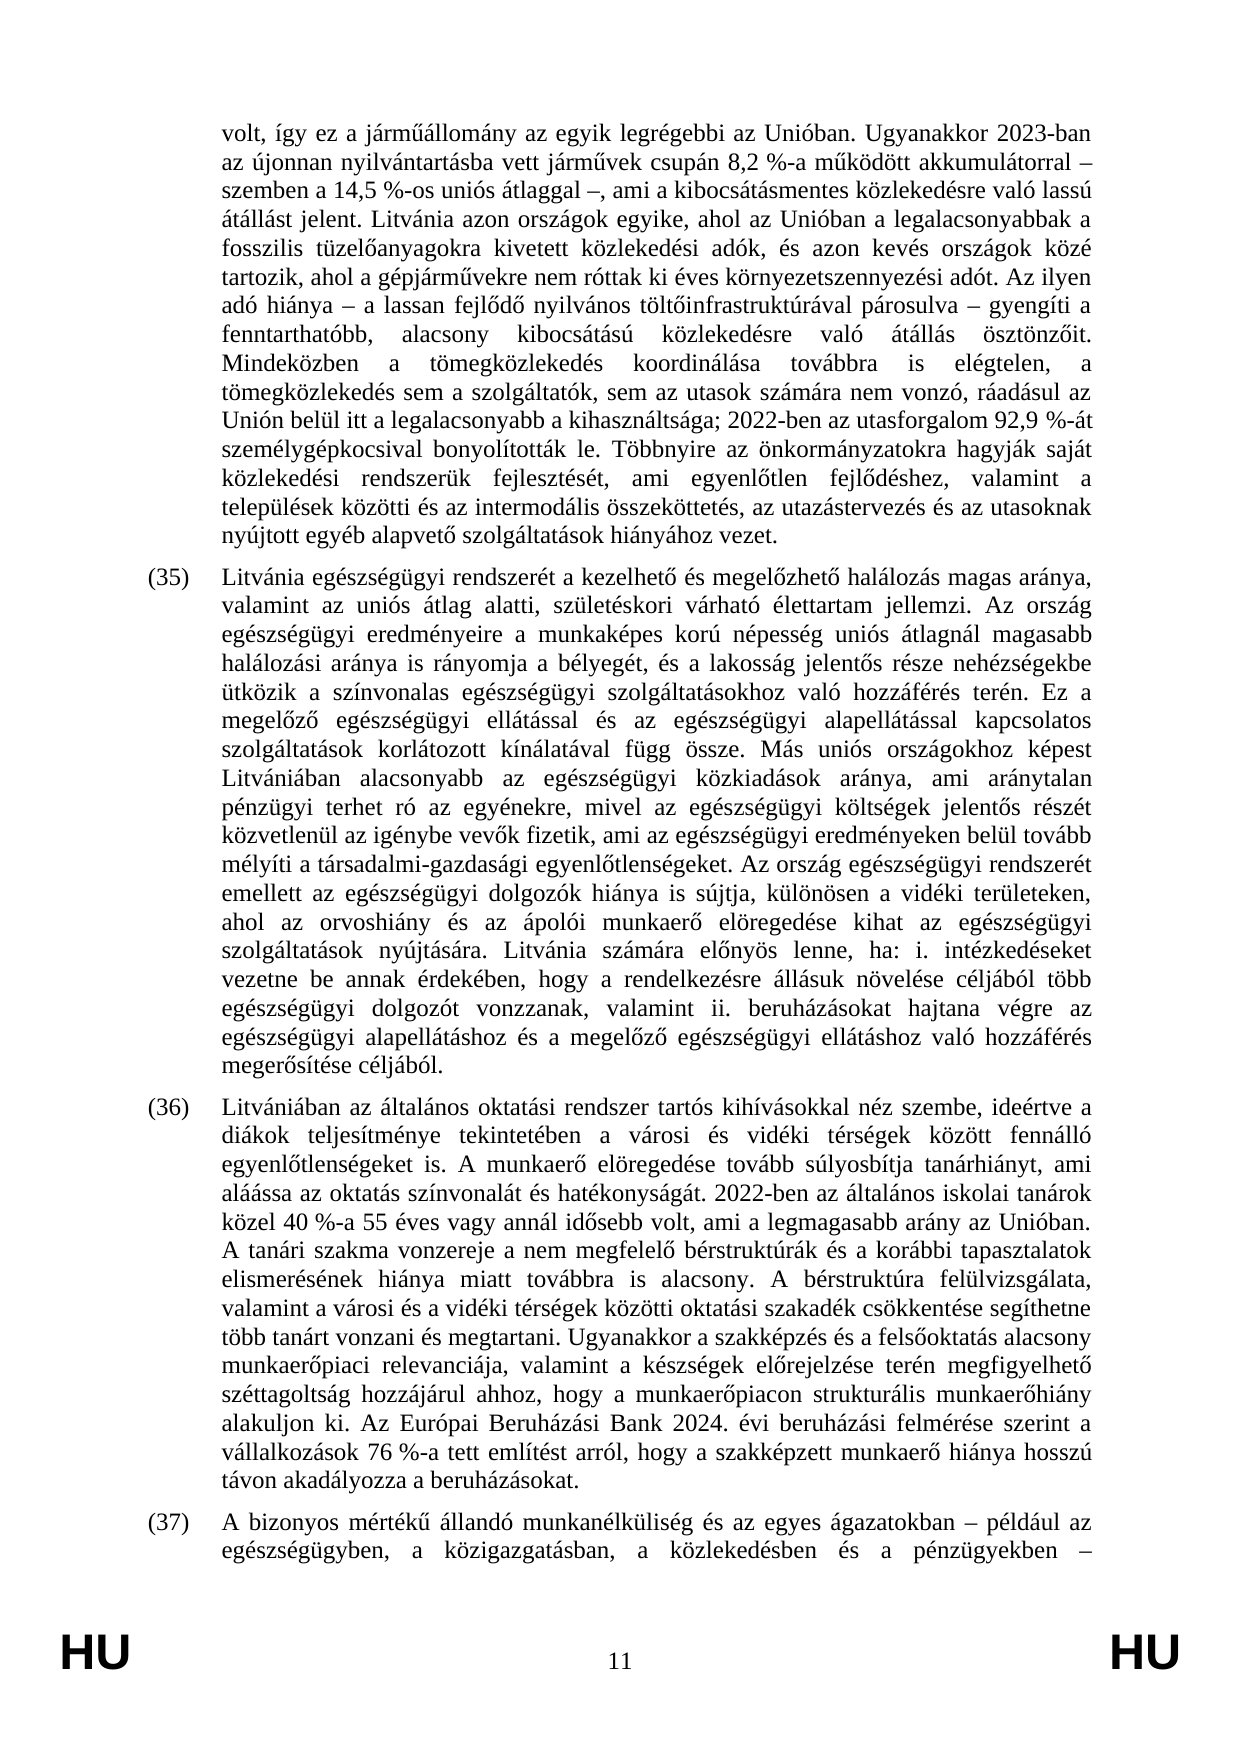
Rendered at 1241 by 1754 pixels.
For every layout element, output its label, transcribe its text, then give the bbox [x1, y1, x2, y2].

text (35) Litvánia egészségügyi rendszerét a kezelhető és megelőzhető halálozás magas aránya, valamint az uniós átlag alatti, születéskori várható élettartam jellemzi. Az ország egészségügyi eredményeire a munkaképes korú népesség uniós átlagnál magasabb halálozási aránya is rányomja a bélyegét, és a lakosság jelentős része nehézségekbe ütközik a színvonalas egészségügyi szolgáltatásokhoz való hozzáférés terén. Ez a megelőző egészségügyi ellátással és az egészségügyi alapellátással kapcsolatos szolgáltatások korlátozott kínálatával függ össze. Más uniós országokhoz képest Litvániában alacsonyabb az egészségügyi közkiadások aránya, ami aránytalan pénzügyi terhet ró az egyénekre, mivel az egészségügyi költségek jelentős részét közvetlenül az igénybe vevők fizetik, ami az egészségügyi eredményeken belül tovább mélyíti a társadalmi-gazdasági egyenlőtlenségeket. Az ország egészségügyi rendszerét emellett az egészségügyi dolgozók hiánya is sújtja, különösen a vidéki területeken, ahol az orvoshiány és az ápolói munkaerő elöregedése kihat az egészségügyi szolgáltatások nyújtására. Litvánia számára előnyös lenne, ha: i. intézkedéseket vezetne be annak érdekében, hogy a rendelkezésre állásuk növelése céljából több egészségügyi dolgozót vonzzanak, valamint ii. beruházásokat hajtana végre az egészségügyi alapellátáshoz és a megelőző egészségügyi ellátáshoz való hozzáférés megerősítése céljából. [148, 562, 1093, 1079]
text (36) Litvániában az általános oktatási rendszer tartós kihívásokkal néz szembe, ideértve a diákok teljesítménye tekintetében a városi és vidéki térségek között fennálló egyenlőtlenségeket is. A munkaerő elöregedése tovább súlyosbítja tanárhiányt, ami aláássa az oktatás színvonalát és hatékonyságát. 2022-ben az általános iskolai tanárok közel 40 %-a 55 éves vagy annál idősebb volt, ami a legmagasabb arány az Unióban. A tanári szakma vonzereje a nem megfelelő bérstruktúrák és a korábbi tapasztalatok elismerésének hiánya miatt továbbra is alacsony. A bérstruktúra felülvizsgálata, valamint a városi és a vidéki térségek közötti oktatási szakadék csökkentése segíthetne több tanárt vonzani és megtartani. Ugyanakkor a szakképzés és a felsőoktatás alacsony munkaerőpiaci relevanciája, valamint a készségek előrejelzése terén megfigyelhető széttagoltság hozzájárul ahhoz, hogy a munkaerőpiacon strukturális munkaerőhiány alakuljon ki. Az Európai Beruházási Bank 2024. évi beruházási felmérése szerint a vállalkozások 76 %-a tett említést arról, hogy a szakképzett munkaerő hiánya hosszú távon akadályozza a beruházásokat. [148, 1092, 1093, 1494]
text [148, 118, 1093, 549]
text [148, 1507, 1093, 1564]
